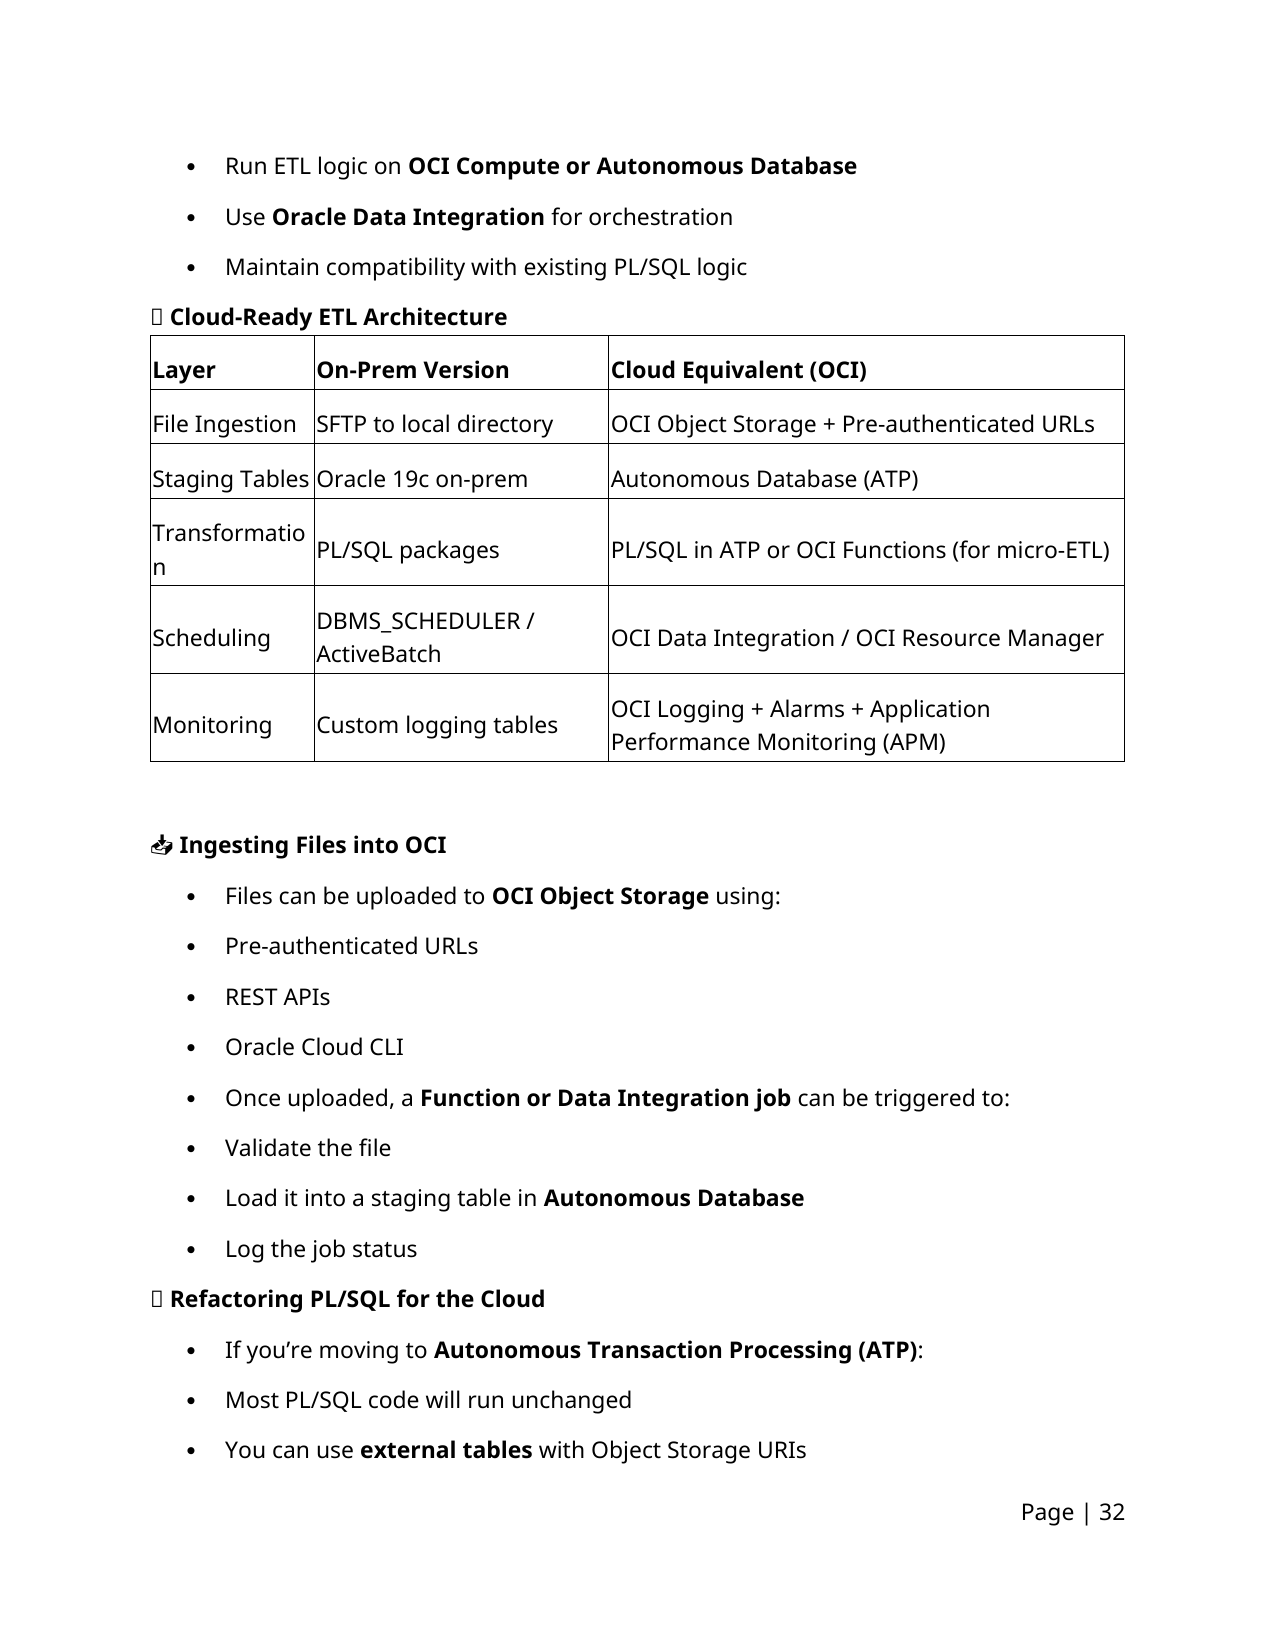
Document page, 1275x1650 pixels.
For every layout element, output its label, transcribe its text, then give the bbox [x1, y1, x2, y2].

text 📥 Ingesting Files into OCI [150, 829, 1125, 861]
table_cell Transformation [151, 499, 314, 585]
table_cell Oracle 19c on-prem [315, 444, 608, 497]
list REST APIs [187, 981, 1125, 1012]
table_cell Autonomous Database (ATP) [609, 444, 1124, 497]
list Maintain compatibility with existing PL/SQL logic [187, 251, 1125, 282]
table_cell Scheduling [151, 586, 314, 673]
list Validate the file [187, 1132, 1125, 1163]
list You can use external tables with Object Storage URIs [187, 1434, 1125, 1466]
table_cell File Ingestion [151, 390, 314, 443]
table_cell Custom logging tables [315, 674, 608, 761]
table_cell PL/SQL in ATP or OCI Functions (for micro-ETL) [609, 499, 1124, 585]
table_cell OCI Logging + Alarms + Application Performance Monitoring (APM) [609, 674, 1124, 761]
table_header Layer [151, 336, 314, 389]
table_cell SFTP to local directory [315, 390, 608, 443]
text 🧱 Cloud-Ready ETL Architecture [150, 301, 1125, 332]
list Load it into a staging table in Autonomous Database [187, 1182, 1125, 1213]
list Files can be uploaded to OCI Object Storage using: [187, 880, 1125, 911]
table_cell DBMS_SCHEDULER / ActiveBatch [315, 586, 608, 673]
table_cell PL/SQL packages [315, 499, 608, 585]
table_cell OCI Object Storage + Pre-authenticated URLs [609, 390, 1124, 443]
list Oracle Cloud CLI [187, 1031, 1125, 1062]
text 🧪 Refactoring PL/SQL for the Cloud [150, 1283, 1125, 1314]
table_cell OCI Data Integration / OCI Resource Manager [609, 586, 1124, 673]
list Pre-authenticated URLs [187, 930, 1125, 961]
list If you’re moving to Autonomous Transaction Processing (ATP): [187, 1333, 1125, 1365]
table_header On-Prem Version [315, 336, 608, 389]
list Log the job status [187, 1233, 1125, 1264]
table_header Cloud Equivalent (OCI) [609, 336, 1124, 389]
list Use Oracle Data Integration for orchestration [187, 200, 1125, 232]
list Most PL/SQL code will run unchanged [187, 1384, 1125, 1415]
list Once uploaded, a Function or Data Integration job can be triggered to: [187, 1081, 1125, 1113]
table_cell Staging Tables [151, 444, 314, 497]
table_cell Monitoring [151, 674, 314, 761]
list Run ETL logic on OCI Compute or Autonomous Database [187, 150, 1125, 181]
